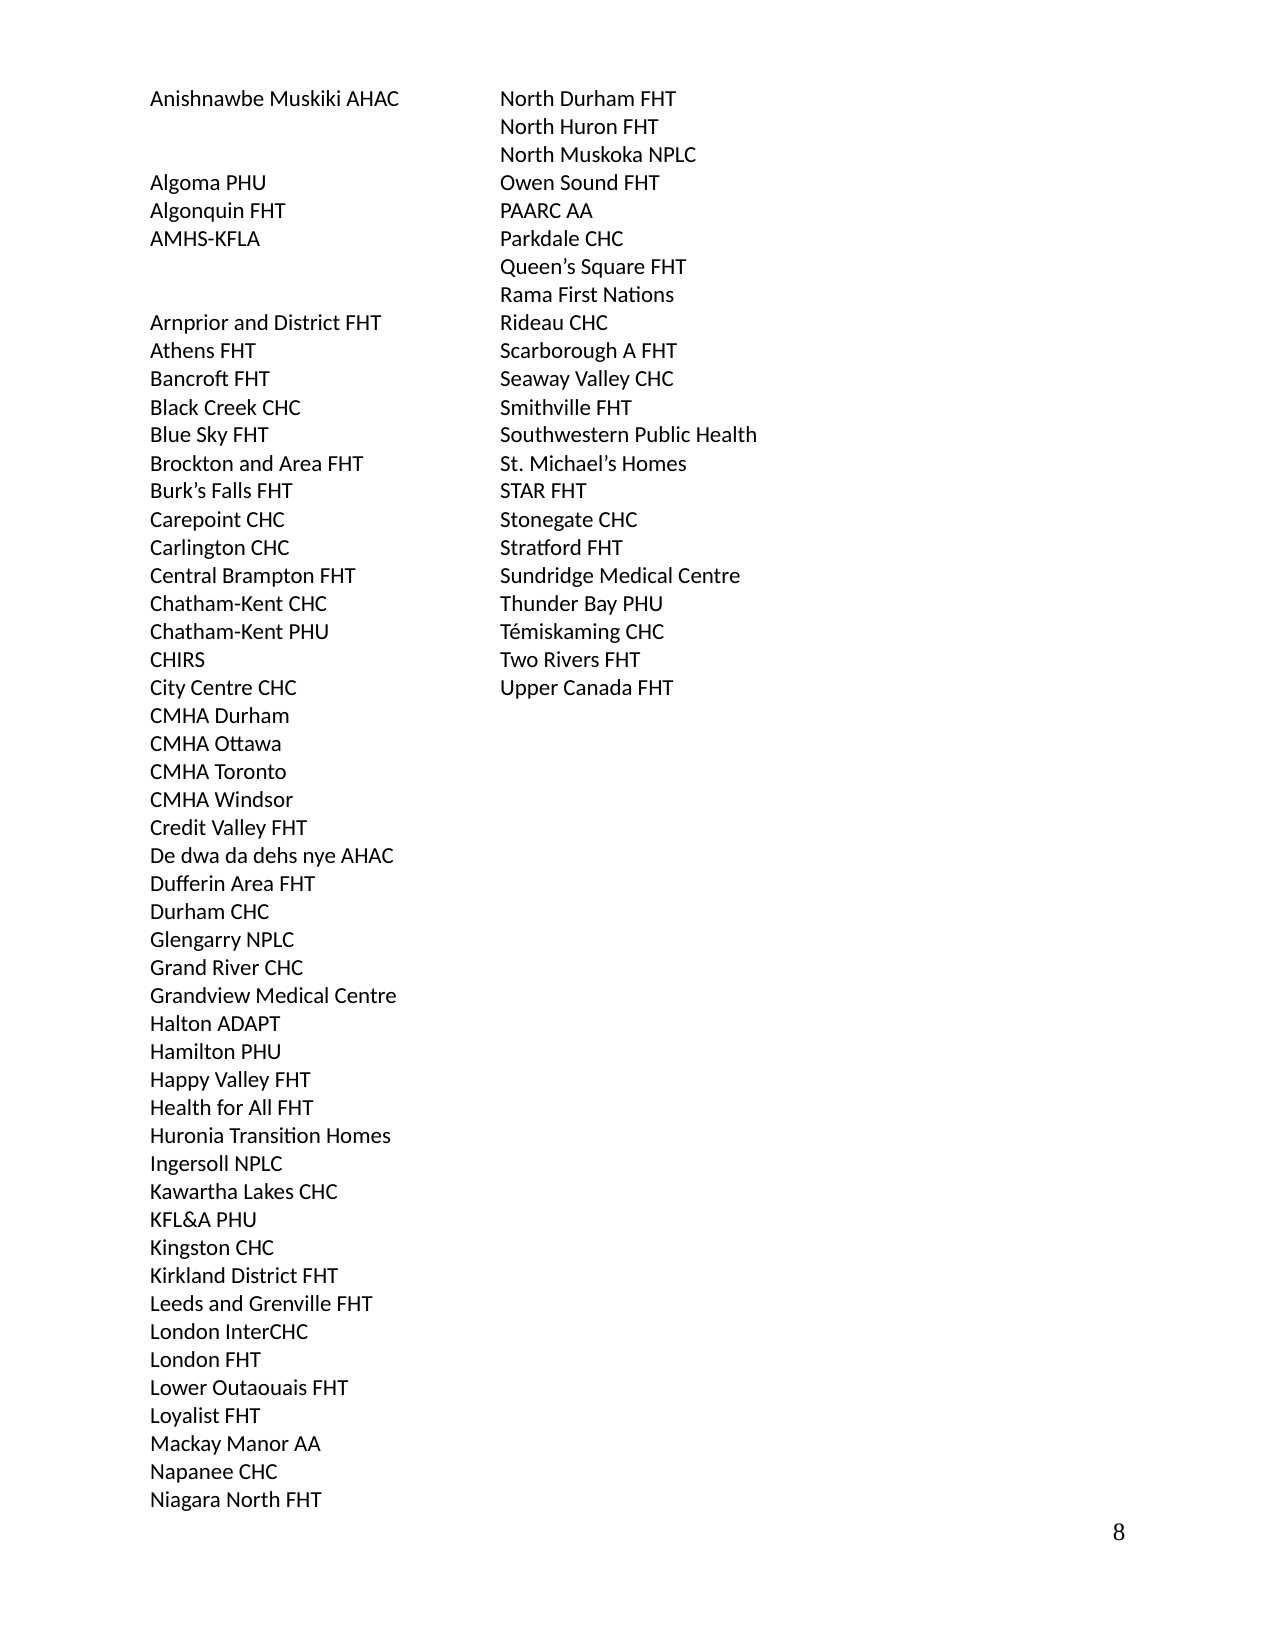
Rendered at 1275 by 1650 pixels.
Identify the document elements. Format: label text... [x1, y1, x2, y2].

subtitle Leeds and Grenville FHT [150, 1289, 425, 1317]
subtitle Dufferin Area FHT [150, 869, 425, 897]
subtitle Smithville FHT [500, 393, 775, 421]
subtitle Grand River CHC [150, 953, 425, 981]
subtitle Durham CHC [150, 897, 425, 925]
subtitle Credit Valley FHT [150, 813, 425, 841]
subtitle Health for All FHT [150, 1093, 425, 1121]
subtitle Rideau CHC [500, 308, 775, 337]
subtitle CHIRS [150, 645, 425, 673]
subtitle PAARC AA [500, 196, 775, 224]
subtitle Algoma PHU [150, 168, 425, 196]
subtitle Ingersoll NPLC [150, 1149, 425, 1177]
subtitle London InterCHC [150, 1317, 425, 1345]
subtitle Carlington CHC [150, 533, 425, 561]
subtitle KFL&A PHU [150, 1205, 425, 1233]
subtitle Halton ADAPT [150, 1009, 425, 1037]
subtitle Brockton and Area FHT [150, 449, 425, 477]
subtitle Stratford FHT [500, 533, 775, 561]
subtitle Owen Sound FHT [500, 168, 775, 196]
subtitle Thunder Bay PHU [500, 589, 775, 617]
subtitle Glengarry NPLC [150, 925, 425, 953]
subtitle Huronia Transition Homes [150, 1121, 425, 1149]
subtitle North Huron FHT [500, 112, 775, 140]
subtitle De dwa da dehs nye AHAC [150, 841, 425, 869]
subtitle St. Michael’s Homes [500, 449, 775, 477]
subtitle Southwestern Public Health [500, 421, 775, 449]
subtitle London FHT [150, 1345, 425, 1373]
subtitle Burk’s Falls FHT [150, 477, 425, 505]
subtitle Loyalist FHT [150, 1401, 425, 1429]
subtitle Central Brampton FHT [150, 561, 425, 589]
subtitle Scarborough A FHT [500, 337, 775, 364]
subtitle STAR FHT [500, 477, 775, 505]
subtitle Algonquin FHT [150, 196, 425, 224]
subtitle Kawartha Lakes CHC [150, 1177, 425, 1205]
subtitle Carepoint CHC [150, 505, 425, 533]
subtitle Seaway Valley CHC [500, 364, 775, 393]
subtitle Lower Outaouais FHT [150, 1373, 425, 1401]
subtitle AMHS-KFLA [150, 224, 425, 252]
subtitle Arnprior and District FHT [150, 308, 425, 337]
subtitle North Muskoka NPLC [500, 140, 775, 168]
subtitle Athens FHT [150, 337, 425, 364]
subtitle Témiskaming CHC [500, 617, 775, 645]
subtitle CMHA Ottawa [150, 729, 425, 757]
subtitle Upper Canada FHT [500, 673, 775, 701]
subtitle Grandview Medical Centre [150, 981, 425, 1009]
subtitle Bancroft FHT [150, 364, 425, 393]
subtitle Queen’s Square FHT [500, 252, 775, 281]
subtitle Chatham-Kent CHC [150, 589, 425, 617]
subtitle City Centre CHC [150, 673, 425, 701]
subtitle Napanee CHC [150, 1457, 425, 1485]
subtitle Kingston CHC [150, 1233, 425, 1261]
subtitle CMHA Durham [150, 701, 425, 729]
subtitle Black Creek CHC Blue Sky FHT [150, 393, 425, 449]
subtitle Hamilton PHU [150, 1037, 425, 1065]
subtitle Anishnawbe Muskiki AHAC [150, 84, 425, 112]
subtitle North Durham FHT [500, 84, 775, 112]
subtitle Niagara North FHT [150, 1485, 425, 1513]
subtitle Sundridge Medical Centre [500, 561, 775, 589]
subtitle Happy Valley FHT [150, 1065, 425, 1093]
subtitle CMHA Toronto [150, 757, 425, 785]
subtitle Kirkland District FHT [150, 1261, 425, 1289]
subtitle Chatham-Kent PHU [150, 617, 425, 645]
subtitle Two Rivers FHT [500, 645, 775, 673]
subtitle Parkdale CHC [500, 224, 775, 252]
subtitle Rama First Nations [500, 281, 775, 308]
subtitle CMHA Windsor [150, 785, 425, 813]
subtitle Stonegate CHC [500, 505, 775, 533]
subtitle Mackay Manor AA [150, 1429, 425, 1457]
